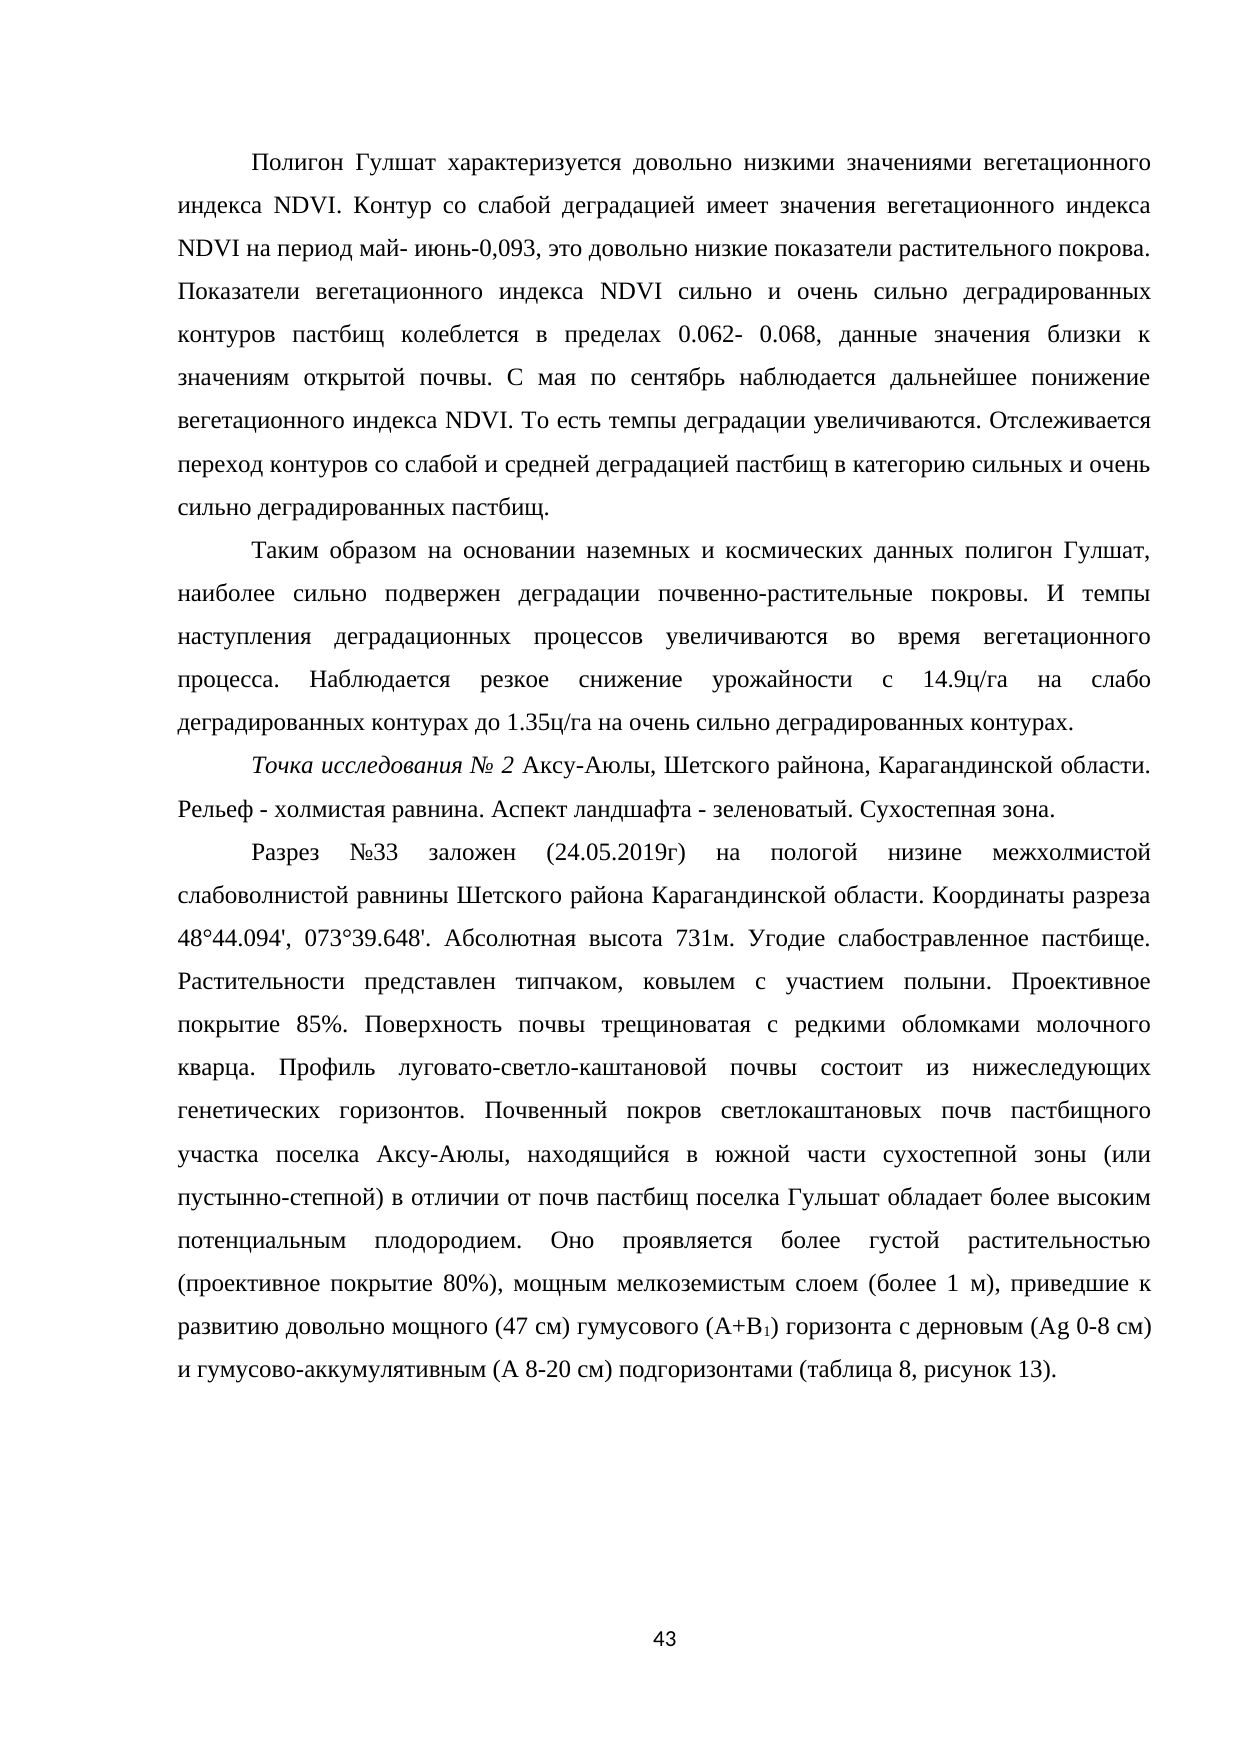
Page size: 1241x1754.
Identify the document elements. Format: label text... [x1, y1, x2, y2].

text Таким образом на основании наземных и космических данных полигон Гулшат, наиболее сильно подвержен деградации почвенно-растительные покровы. И темпы наступления деградационных процессов увеличиваются во время вегетационного процесса. Наблюдается резкое снижение урожайности с 14.9ц/га на слабо деградированных контурах до 1.35ц/га на очень сильно деградированных контурах. [177, 535, 1152, 736]
text Полигон Гулшат характеризуется довольно низкими значениями вегетационного индекса NDVI. Контур со слабой деградацией имеет значения вегетационного индекса NDVI на период май- июнь-0,093, это довольно низкие показатели растительного покрова. Показатели вегетационного индекса NDVI сильно и очень сильно деградированных контуров пастбищ колеблется в пределах 0.062- 0.068, данные значения близки к значениям открытой почвы. С мая по сентябрь наблюдается дальнейшее понижение вегетационного индекса NDVI. То есть темпы деградации увеличиваются. Отслеживается переход контуров со слабой и средней деградацией пастбищ в категорию сильных и очень сильно деградированных пастбищ. [177, 147, 1152, 521]
text Разрез №33 заложен (24.05.2019г) на пологой низине межхолмистой слабоволнистой равнины Шетского района Карагандинской области. Координаты разреза 48°44.094', 073°39.648'. Абсолютная высота 731м. Угодие слабостравленное пастбище. Растительности представлен типчаком, ковылем с участием полыни. Проективное покрытие 85%. Поверхность почвы трещиноватая с редкими обломками молочного кварца. Профиль луговато-светло-каштановой почвы состоит из нижеследующих генетических горизонтов. Почвенный покров светлокаштановых почв пастбищного участка поселка Аксу-Аюлы, находящийся в южной части сухостепной зоны (или пустынно-степной) в отличии от почв пастбищ поселка Гульшат обладает более высоким потенциальным плодородием. Оно проявляется более густой растительностью (проективное покрытие 80%), мощным мелкоземистым слоем (более 1 м), приведшие к развитию довольно мощного (47 см) гумусового (А+В1) горизонта с дерновым (Аg 0-8 см) и гумусово-аккумулятивным (А 8-20 см) подгоризонтами (таблица 8, рисунок 13). [177, 837, 1152, 1383]
text Точка исследования № 2 Аксу-Аюлы, Шетского райнона, Карагандинской области. Рельеф - холмистая равнина. Аспект ландшафта - зеленоватый. Сухостепная зона. [177, 751, 1152, 822]
